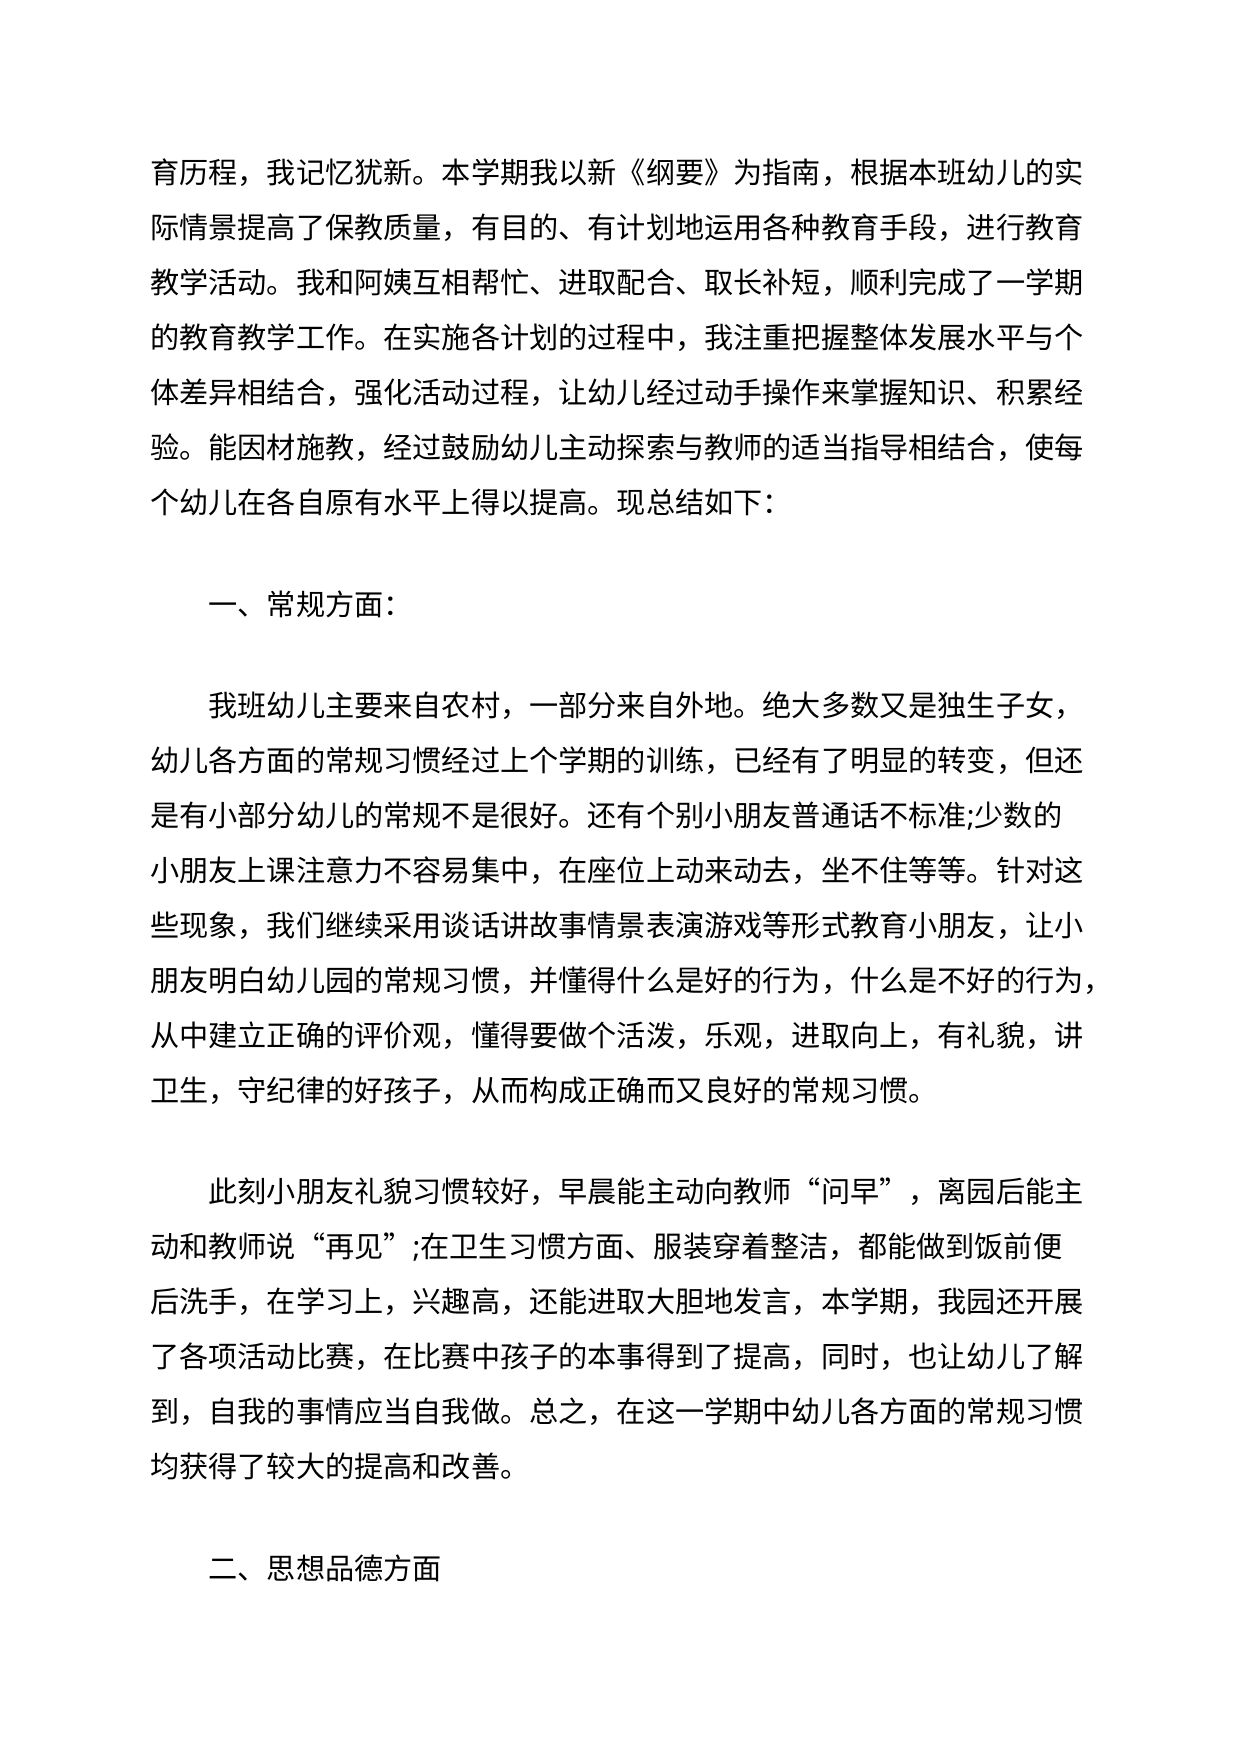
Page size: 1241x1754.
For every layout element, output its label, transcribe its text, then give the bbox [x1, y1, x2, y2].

text 此刻小朋友礼貌习惯较好，早晨能主动向教师“问早”，离园后能主动和教师说“再见”;在卫生习惯方面、服装穿着整洁，都能做到饭前便后洗手，在学习上，兴趣高，还能进取大胆地发言，本学期，我园还开展了各项活动比赛，在比赛中孩子的本事得到了提高，同时，也让幼儿了解到，自我的事情应当自我做。总之，在这一学期中幼儿各方面的常规习惯均获得了较大的提高和改善。 [150, 1169, 1090, 1486]
text 一、常规方面： [150, 581, 1090, 623]
text 我班幼儿主要来自农村，一部分来自外地。绝大多数又是独生子女，幼儿各方面的常规习惯经过上个学期的训练，已经有了明显的转变，但还是有小部分幼儿的常规不是很好。还有个别小朋友普通话不标准;少数的小朋友上课注意力不容易集中，在座位上动来动去，坐不住等等。针对这些现象，我们继续采用谈话讲故事情景表演游戏等形式教育小朋友，让小朋友明白幼儿园的常规习惯，并懂得什么是好的行为，什么是不好的行为，从中建立正确的评价观，懂得要做个活泼，乐观，进取向上，有礼貌，讲卫生，守纪律的好孩子，从而构成正确而又良好的常规习惯。 [150, 683, 1090, 1109]
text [150, 150, 1090, 522]
text 二、思想品德方面 [150, 1545, 1090, 1588]
